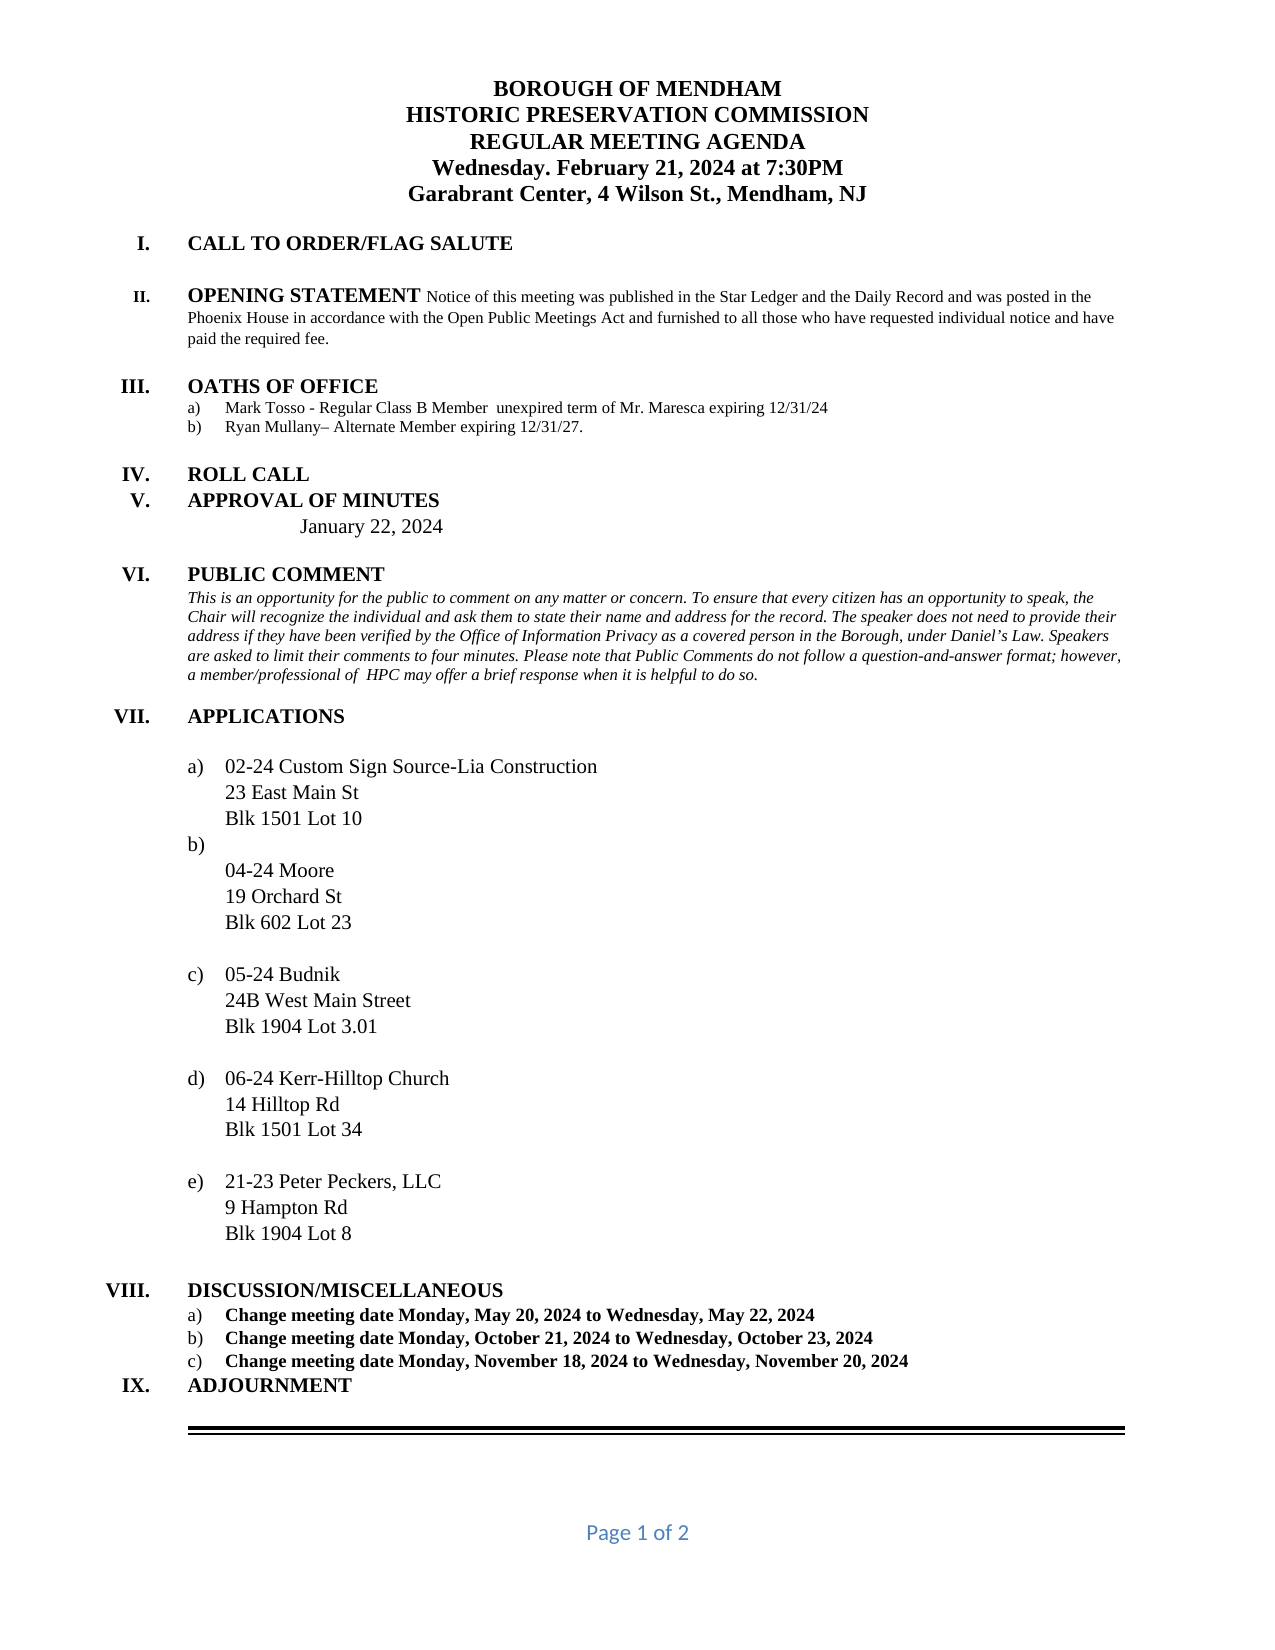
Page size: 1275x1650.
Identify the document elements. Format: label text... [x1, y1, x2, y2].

list ADJOURNMENT [150, 1373, 1125, 1397]
list January 22, 2024 [300, 514, 1125, 538]
list Blk 1501 Lot 10 [225, 806, 1125, 830]
list PUBLIC COMMENT [150, 562, 1125, 586]
list Blk 1904 Lot 3.01 [225, 1014, 1125, 1038]
list 14 Hilltop Rd [225, 1091, 1125, 1116]
list 24B West Main Street [225, 988, 1125, 1012]
list Blk 602 Lot 23 [225, 910, 1125, 934]
list APPLICATIONS [150, 704, 1125, 728]
list Ryan Mullany– Alternate Member expiring 12/31/27. [187, 417, 1125, 436]
list APPROVAL OF MINUTES [150, 488, 1125, 512]
list 21-23 Peter Peckers, LLC [187, 1169, 1125, 1193]
list This is an opportunity for the public to comment on any matter or concern. To ensure that every citizen has an opportunity to speak, the Chair will recognize the individual and ask them to state their name and address for the record. The speaker does not need to provide their address if they have been verified by the Office of Information Privacy as a covered person in the Borough, under Daniel’s Law. Speakers are asked to limit their comments to four minutes. Please note that Public Comments do not follow a question-and-answer format; however, a member/professional of HPC may offer a brief response when it is helpful to do so. [187, 588, 1125, 684]
list 19 Orchard St [225, 884, 1125, 908]
list 02-24 Custom Sign Source-Lia Construction [187, 754, 1125, 778]
list 04-24 Moore [225, 858, 1125, 882]
list 9 Hampton Rd [225, 1195, 1125, 1219]
list 23 East Main St [225, 780, 1125, 804]
list Change meeting date Monday, October 21, 2024 to Wednesday, October 23, 2024 [187, 1327, 1125, 1348]
list DISCUSSION/MISCELLANEOUS [150, 1278, 1125, 1302]
list Blk 1904 Lot 8 [225, 1221, 1125, 1245]
list Change meeting date Monday, May 20, 2024 to Wednesday, May 22, 2024 [187, 1304, 1125, 1325]
list CALL TO ORDER/FLAG SALUTE [150, 231, 1125, 255]
list Blk 1501 Lot 34 [225, 1117, 1125, 1141]
list ROLL CALL [150, 462, 1125, 486]
list Change meeting date Monday, November 18, 2024 to Wednesday, November 20, 2024 [187, 1350, 1125, 1372]
list Mark Tosso - Regular Class B Member unexpired term of Mr. Maresca expiring 12/31/24 [187, 398, 1125, 417]
list 05-24 Budnik [187, 962, 1125, 986]
list OATHS OF OFFICE [150, 373, 1125, 398]
list OPENING STATEMENT Notice of this meeting was published in the Star Ledger and the Daily Record and was posted in the Phoenix House in accordance with the Open Public Meetings Act and furnished to all those who have requested individual notice and have paid the required fee. [150, 283, 1125, 348]
list 06-24 Kerr-Hilltop Church [187, 1066, 1125, 1089]
